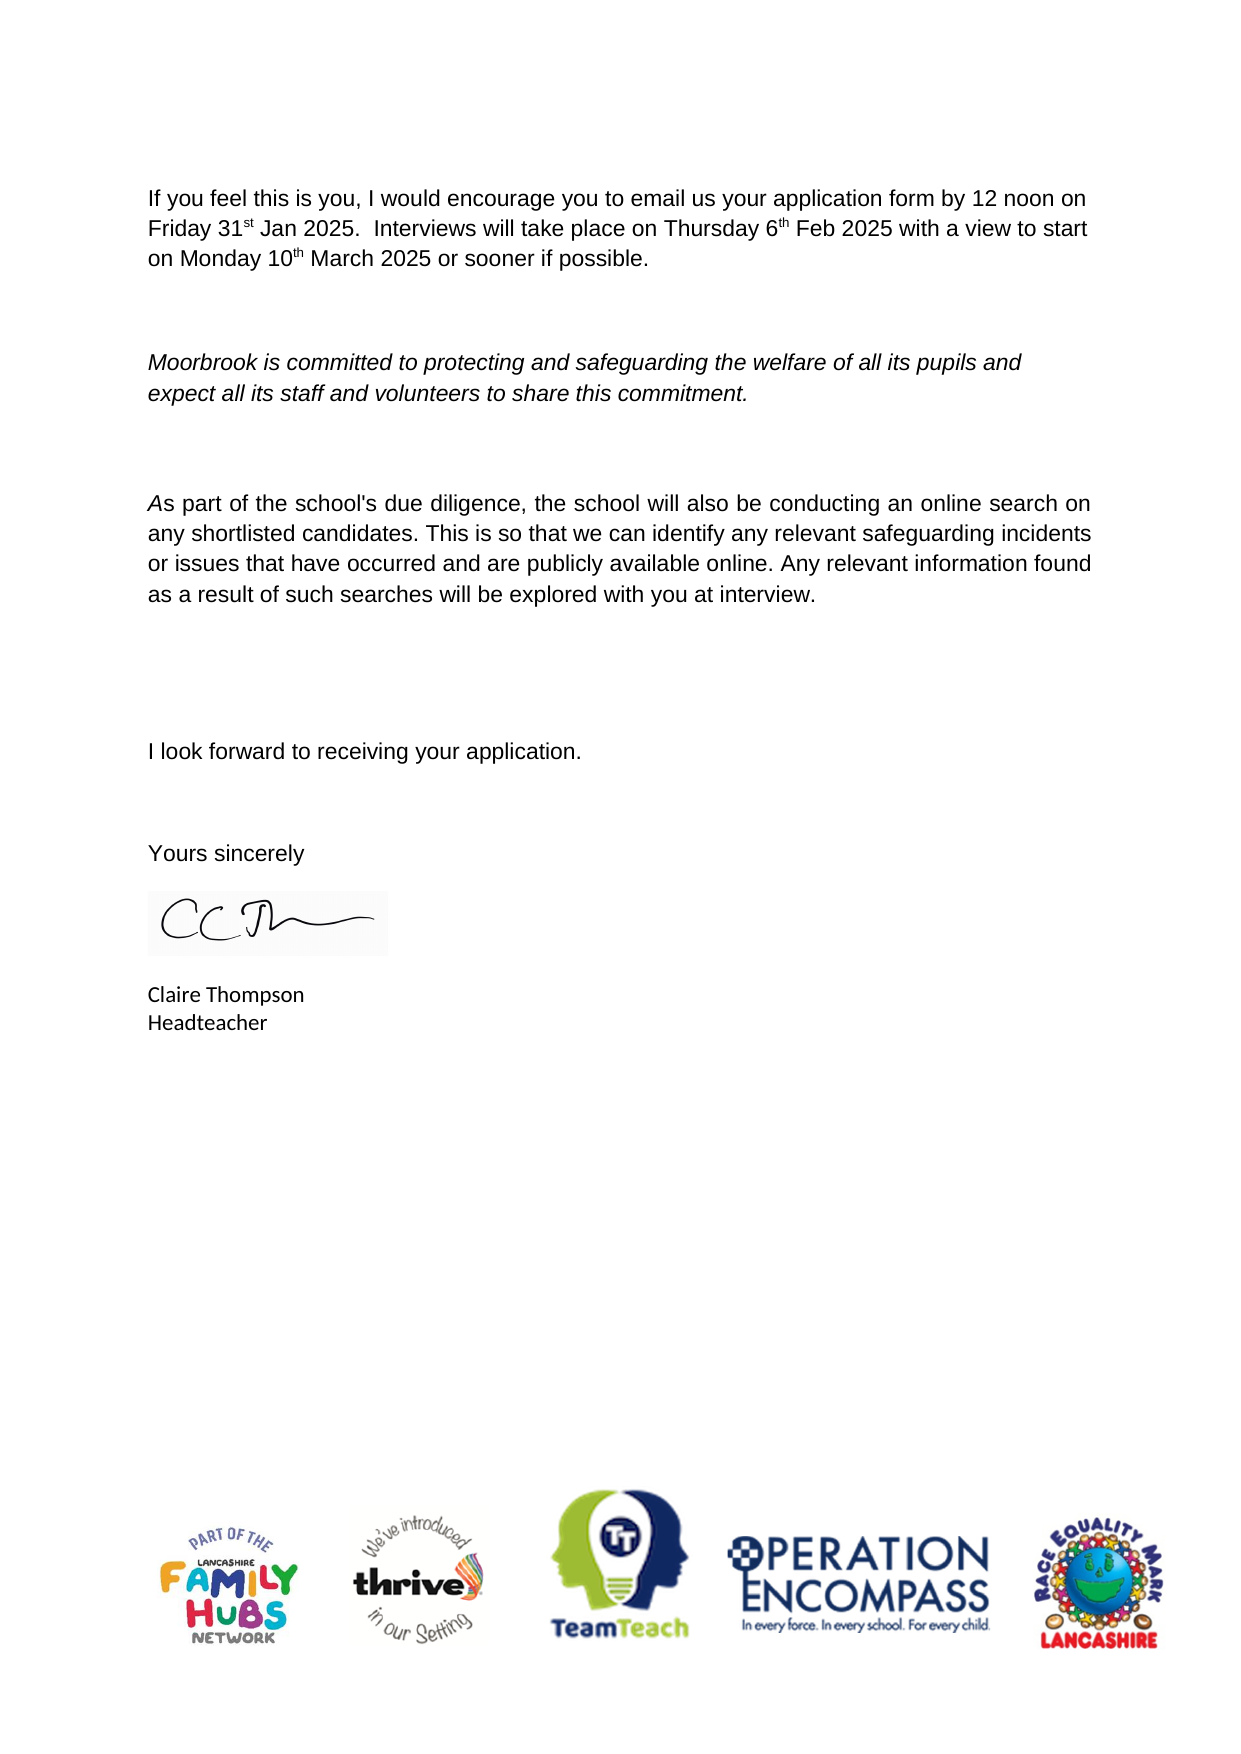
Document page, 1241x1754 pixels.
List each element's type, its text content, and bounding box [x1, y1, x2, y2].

text I look forward to receiving your application. [148, 738, 1092, 764]
picture [348, 1505, 489, 1646]
text Claire Thompson [148, 980, 1092, 1008]
picture [540, 1486, 700, 1641]
text Moorbrook is committed to protecting and safeguarding the welfare of all its pupils and expect all its staff and volunteers to share this commitment. [148, 349, 1092, 406]
picture [147, 1512, 311, 1666]
text Yours sincerely [148, 840, 1092, 866]
text Headteacher [148, 1008, 1092, 1036]
picture [727, 1536, 991, 1633]
text If you feel this is you, I would encourage you to email us your application form by 12 noon on Friday 31st Jan 2025. Interviews will take place on Thursday 6th Feb 2025 with a view to start on Monday 10th March 2025 or sooner if possible. [148, 185, 1092, 272]
text As part of the school's due diligence, the school will also be conducting an online search on any shortlisted candidates. This is so that we can identify any relevant safeguarding incidents or issues that have occurred and are publicly available online. Any relevant information found as a result of such searches will be explored with you at interview. [148, 490, 1092, 607]
picture [1031, 1513, 1166, 1648]
